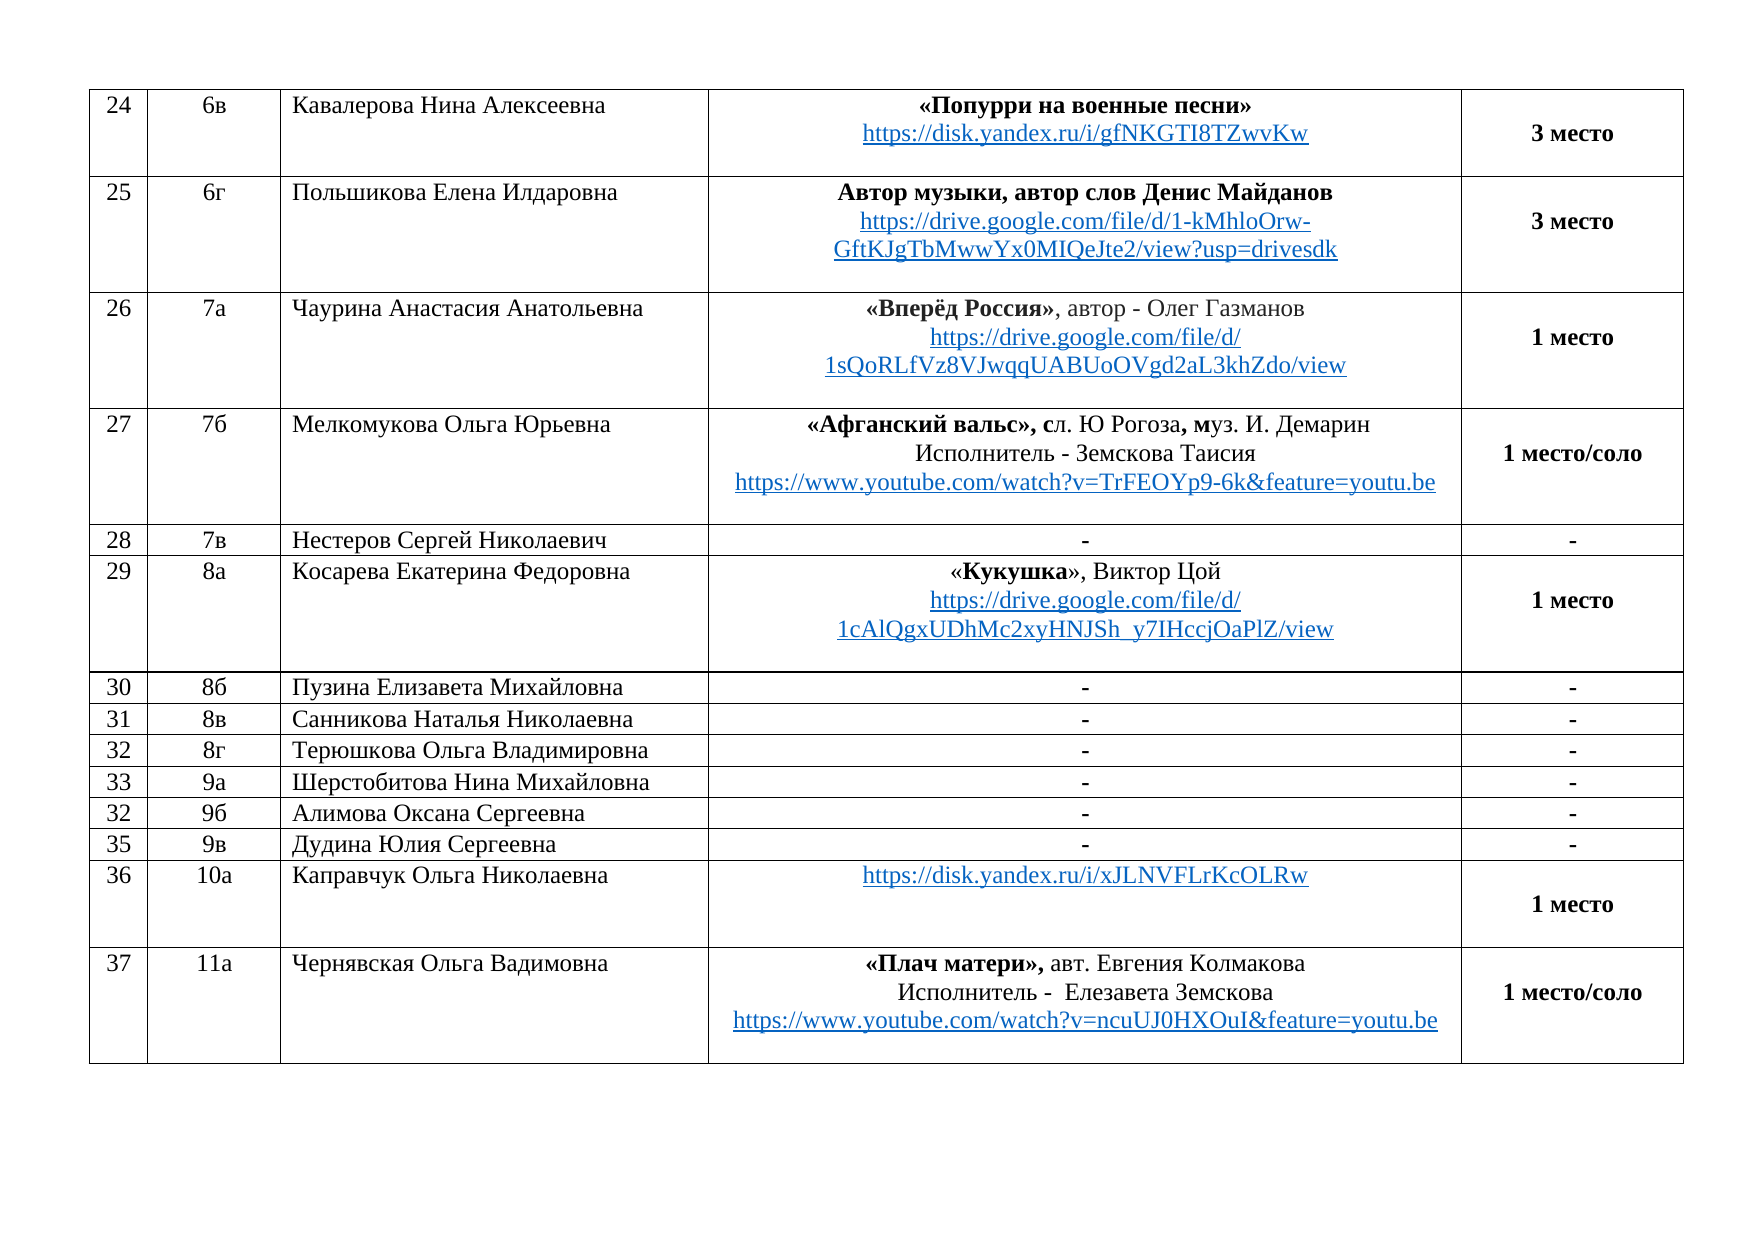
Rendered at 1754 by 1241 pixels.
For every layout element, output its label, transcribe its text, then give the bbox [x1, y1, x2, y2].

table_cell 8в [148, 704, 280, 734]
table_cell - [709, 798, 1461, 828]
table_cell 25 [90, 177, 147, 292]
table_cell 1 место [1462, 293, 1683, 408]
table_cell 33 [90, 767, 147, 797]
table_cell - [1462, 735, 1683, 766]
table_cell 11а [148, 948, 280, 1063]
table_cell 32 [90, 798, 147, 828]
table_cell 31 [90, 704, 147, 734]
table_cell Чернявская Ольга Вадимовна [281, 948, 708, 1063]
table_cell https://disk.yandex.ru/i/xJLNVFLrKcOLRw [709, 861, 1461, 947]
table_cell 3 место [1462, 90, 1683, 176]
table_cell 8г [148, 735, 280, 766]
table_cell 7а [148, 293, 280, 408]
table_cell 1 место/соло [1462, 948, 1683, 1063]
table_cell 35 [90, 829, 147, 859]
table_cell 9б [148, 798, 280, 828]
table_cell - [709, 704, 1461, 734]
table_cell Терюшкова Ольга Владимировна [281, 735, 708, 766]
table_cell Пузина Елизавета Михайловна [281, 673, 708, 703]
table_cell 3 место [1462, 177, 1683, 292]
table_cell 1 место/соло [1462, 409, 1683, 524]
table_cell «Кукушка», Виктор Цой https://drive.google.com/file/d/1cAlQgxUDhMc2xyHNJSh_y7IHccjOaPlZ/view [709, 556, 1461, 671]
table_cell Санникова Наталья Николаевна [281, 704, 708, 734]
table_cell - [1462, 704, 1683, 734]
table_cell «Афганский вальс», сл. Ю Рогоза, муз. И. Демарин Исполнитель - Земскова Таисия https://www.youtube.com/watch?v=TrFEOYp9-6k&feature=youtu.be [709, 409, 1461, 524]
table_cell 37 [90, 948, 147, 1063]
table_cell Алимова Оксана Сергеевна [281, 798, 708, 828]
table_cell Шерстобитова Нина Михайловна [281, 767, 708, 797]
table_cell 7б [148, 409, 280, 524]
table_cell 28 [90, 525, 147, 555]
table_cell Каправчук Ольга Николаевна [281, 861, 708, 947]
table_cell «Попурри на военные песни» https://disk.yandex.ru/i/gfNKGTI8TZwvKw [709, 90, 1461, 176]
table_cell 7в [148, 525, 280, 555]
table_cell 1 место [1462, 556, 1683, 671]
table_cell 10а [148, 861, 280, 947]
table_cell Польшикова Елена Илдаровна [281, 177, 708, 292]
table_cell 8б [148, 673, 280, 703]
table_cell Чаурина Анастасия Анатольевна [281, 293, 708, 408]
table_cell 6в [148, 90, 280, 176]
table_cell Дудина Юлия Сергеевна [281, 829, 708, 859]
table_cell Автор музыки, автор слов Денис Майданов https://drive.google.com/file/d/1-kMhloOrw-GftKJgTbMwwYx0MIQeJte2/view?usp=drivesdk [709, 177, 1461, 292]
table_cell 29 [90, 556, 147, 671]
table_cell 1 место [1462, 861, 1683, 947]
table_cell - [1462, 673, 1683, 703]
table_cell - [1462, 525, 1683, 555]
table_cell 8а [148, 556, 280, 671]
table_cell 32 [90, 735, 147, 766]
table_cell - [1462, 829, 1683, 859]
table_cell - [709, 525, 1461, 555]
table_cell «Плач матери», авт. Евгения Колмакова Исполнитель - Елезавета Земскова https://www.youtube.com/watch?v=ncuUJ0HXOuI&feature=youtu.be [709, 948, 1461, 1063]
table_cell 36 [90, 861, 147, 947]
table_cell 27 [90, 409, 147, 524]
table_cell Нестеров Сергей Николаевич [281, 525, 708, 555]
table_cell - [1462, 767, 1683, 797]
table_cell - [709, 829, 1461, 859]
table_cell Косарева Екатерина Федоровна [281, 556, 708, 671]
table_cell 26 [90, 293, 147, 408]
table_cell «Вперёд Россия», автор - Олег Газманов https://drive.google.com/file/d/1sQoRLfVz8VJwqqUABUoOVgd2aL3khZdo/view [709, 293, 1461, 408]
table_cell 9в [148, 829, 280, 859]
table_cell Мелкомукова Ольга Юрьевна [281, 409, 708, 524]
table_cell 24 [90, 90, 147, 176]
table_cell 6г [148, 177, 280, 292]
table_cell - [709, 673, 1461, 703]
table_cell - [1462, 798, 1683, 828]
table_cell - [709, 767, 1461, 797]
table_cell Кавалерова Нина Алексеевна [281, 90, 708, 176]
table_cell 30 [90, 673, 147, 703]
table_cell - [709, 735, 1461, 766]
table_cell 9а [148, 767, 280, 797]
